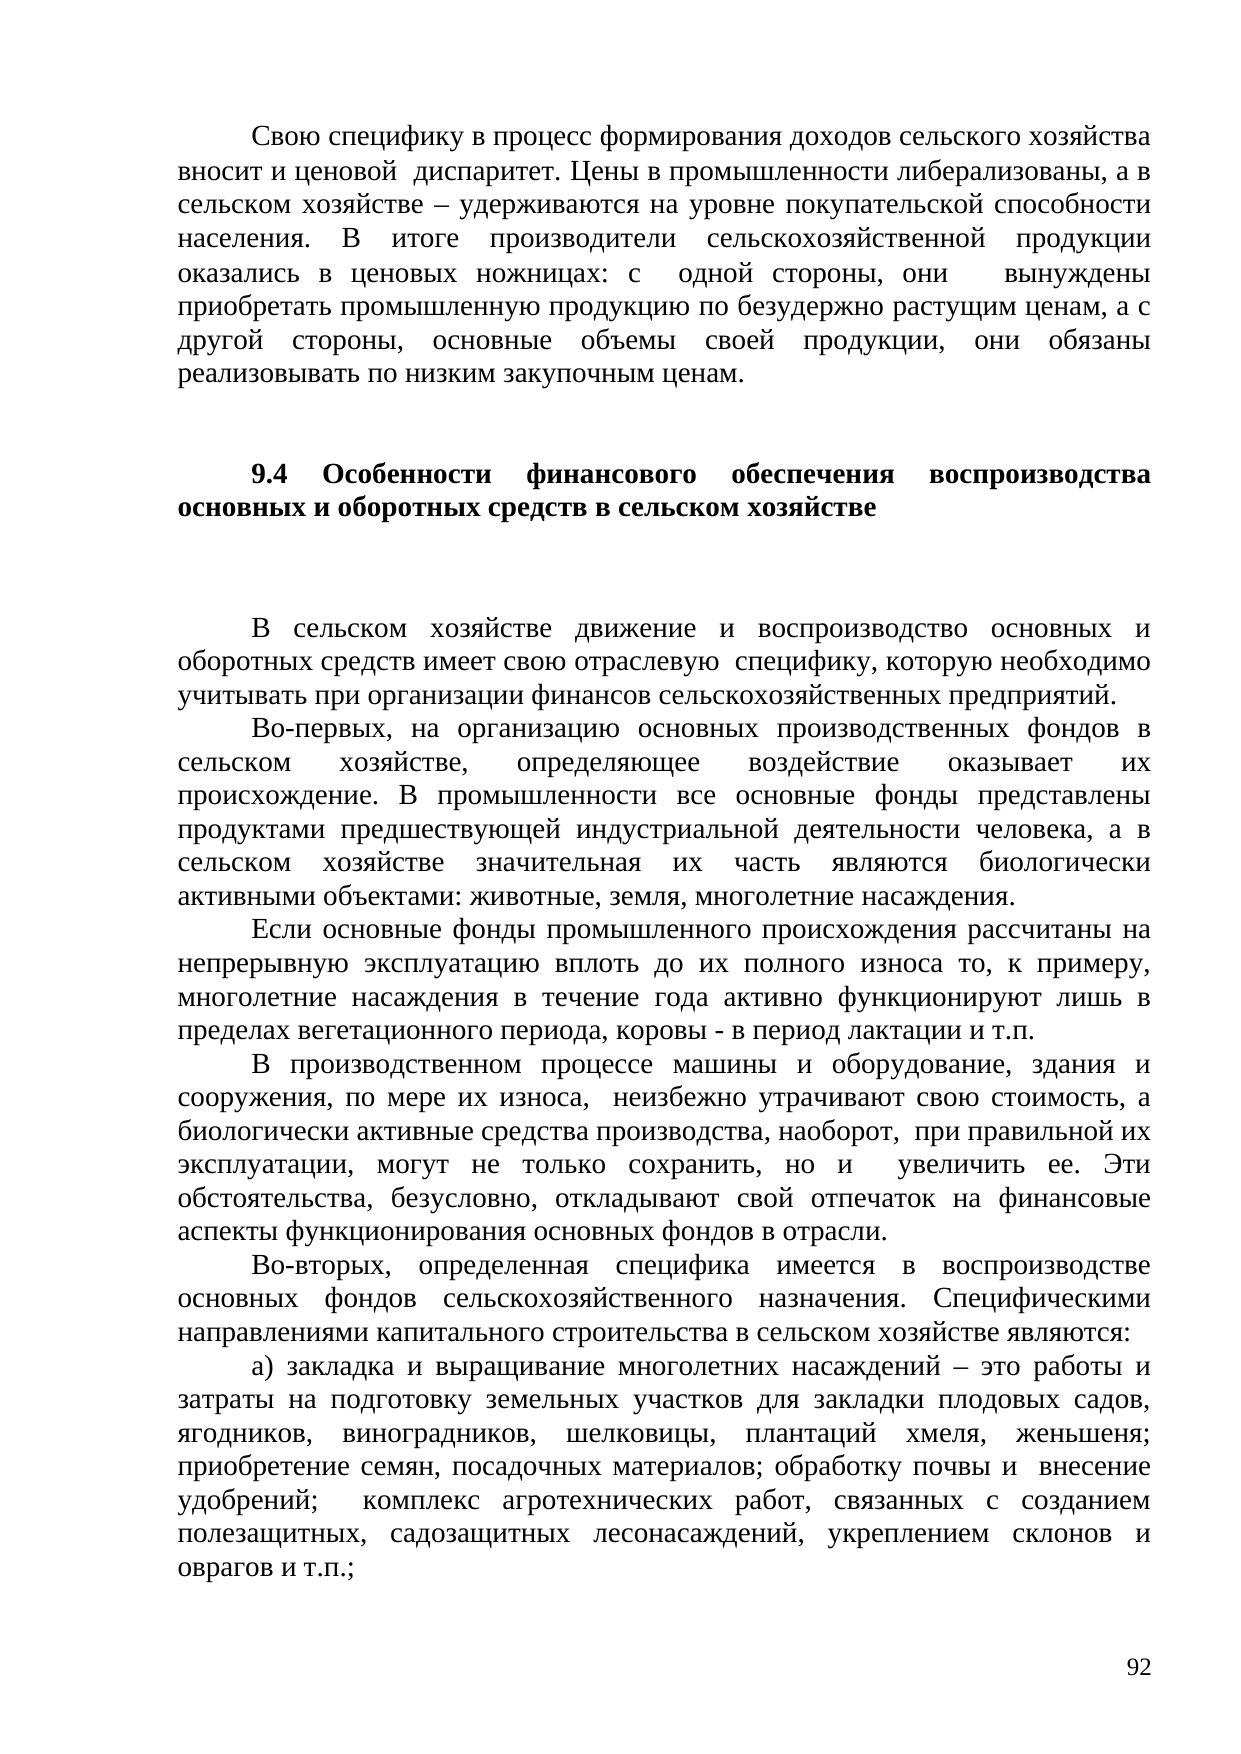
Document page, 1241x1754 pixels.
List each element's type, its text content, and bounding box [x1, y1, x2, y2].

text а) закладка и выращивание многолетних насаждений – это работы и затраты на подготовку земельных участков для закладки плодовых садов, ягодников, виноградников, шелковицы, плантаций хмеля, женьшеня; приобретение семян, посадочных материалов; обработку почвы и внесение удобрений; комплекс агротехнических работ, связанных с созданием полезащитных, садозащитных лесонасаждений, укреплением склонов и оврагов и т.п.; [177, 1348, 1152, 1582]
text Во-вторых, определенная специфика имеется в воспроизводстве основных фондов сельскохозяйственного назначения. Специфическими направлениями капитального строительства в сельском хозяйстве являются: [177, 1247, 1152, 1348]
subtitle 9.4 Особенности финансового обеспечения воспроизводства основных и оборотных средств в сельском хозяйстве [177, 456, 1152, 523]
text Свою специфику в процесс формирования доходов сельского хозяйства вносит и ценовой диспаритет. Цены в промышленности либерализованы, а в сельском хозяйстве – удерживаются на уровне покупательской способности населения. В итоге производители сельскохозяйственной продукции оказались в ценовых ножницах: с одной стороны, они вынуждены приобретать промышленную продукцию по безудержно растущим ценам, а с другой стороны, основные объемы своей продукции, они обязаны реализовывать по низким закупочным ценам. [177, 118, 1152, 389]
text В сельском хозяйстве движение и воспроизводство основных и оборотных средств имеет свою отраслевую специфику, которую необходимо учитывать при организации финансов сельскохозяйственных предприятий. [177, 610, 1152, 710]
text Если основные фонды промышленного происхождения рассчитаны на непрерывную эксплуатацию вплоть до их полного износа то, к примеру, многолетние насаждения в течение года активно функционируют лишь в пределах вегетационного периода, коровы - в период лактации и т.п. [177, 912, 1152, 1046]
text В производственном процессе машины и оборудование, здания и сооружения, по мере их износа, неизбежно утрачивают свою стоимость, а биологически активные средства производства, наоборот, при правильной их эксплуатации, могут не только сохранить, но и увеличить ее. Эти обстоятельства, безусловно, откладывают свой отпечаток на финансовые аспекты функционирования основных фондов в отрасли. [177, 1046, 1152, 1247]
text Во-первых, на организацию основных производственных фондов в сельском хозяйстве, определяющее воздействие оказывает их происхождение. В промышленности все основные фонды представлены продуктами предшествующей индустриальной деятельности человека, а в сельском хозяйстве значительная их часть являются биологически активными объектами: животные, земля, многолетние насаждения. [177, 710, 1152, 912]
